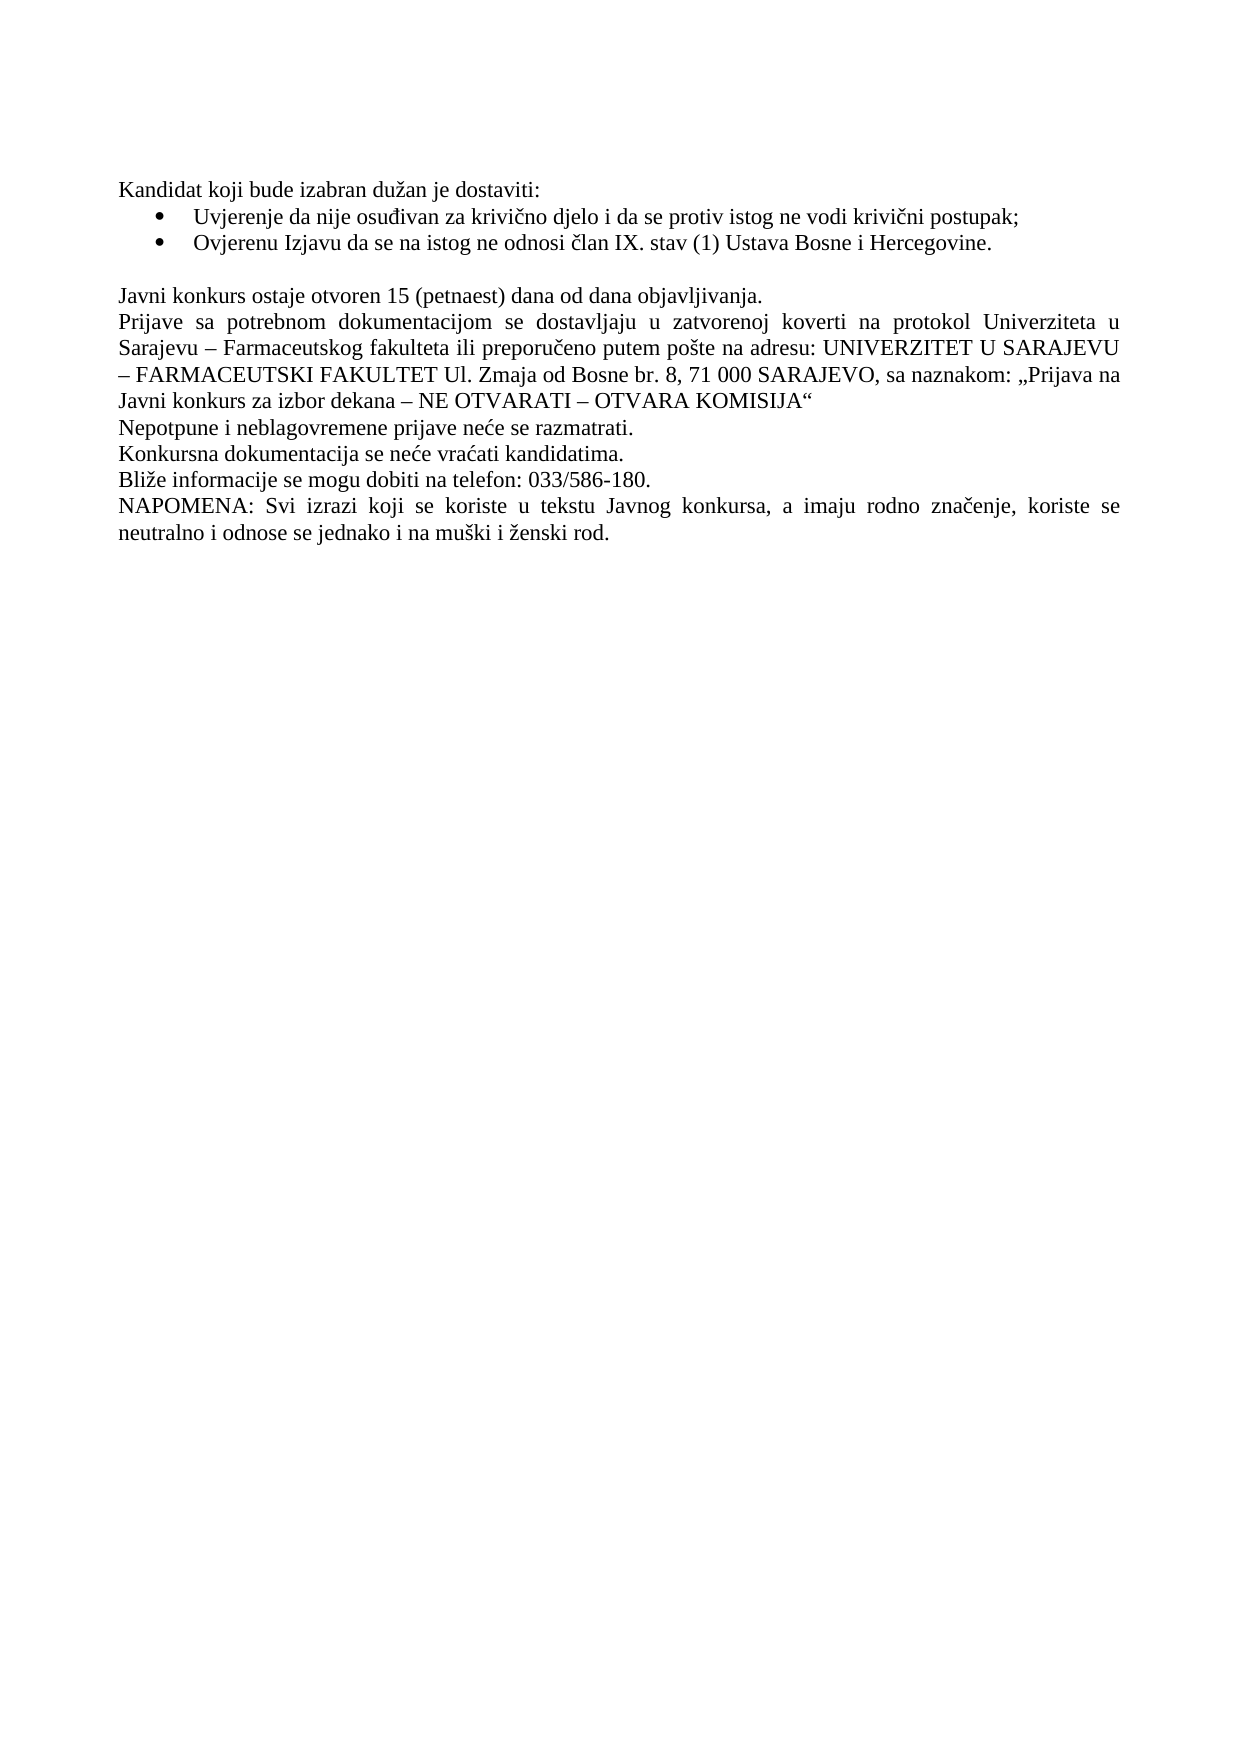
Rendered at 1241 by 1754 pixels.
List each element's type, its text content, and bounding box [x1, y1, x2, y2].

text Konkursna dokumentacija se neće vraćati kandidatima. [118, 440, 1122, 466]
text Prijave sa potrebnom dokumentacijom se dostavljaju u zatvorenoj koverti na protokol Univerziteta u Sarajevu – Farmaceutskog fakulteta ili preporučeno putem pošte na adresu: UNIVERZITET U SARAJEVU – FARMACEUTSKI FAKULTET Ul. Zmaja od Bosne br. 8, 71 000 SARAJEVO, sa naznakom: „Prijava na Javni konkurs za izbor dekana – NE OTVARATI – OTVARA KOMISIJA“ [118, 308, 1122, 413]
text Bliže informacije se mogu dobiti na telefon: 033/586-180. [118, 466, 1122, 493]
text Kandidat koji bude izabran dužan je dostaviti: [118, 176, 1122, 203]
text NAPOMENA: Svi izrazi koji se koriste u tekstu Javnog konkursa, a imaju rodno značenje, koriste se neutralno i odnose se jednako i na muški i ženski rod. [118, 493, 1122, 545]
text Nepotpune i neblagovremene prijave neće se razmatrati. [118, 413, 1122, 440]
text Javni konkurs ostaje otvoren 15 (petnaest) dana od dana objavljivanja. [118, 282, 1122, 308]
list Ovjerenu Izjavu da se na istog ne odnosi član IX. stav (1) Ustava Bosne i Hercegovine. [156, 229, 1122, 255]
list Uvjerenje da nije osuđivan za krivično djelo i da se protiv istog ne vodi krivični postupak; [156, 203, 1122, 229]
